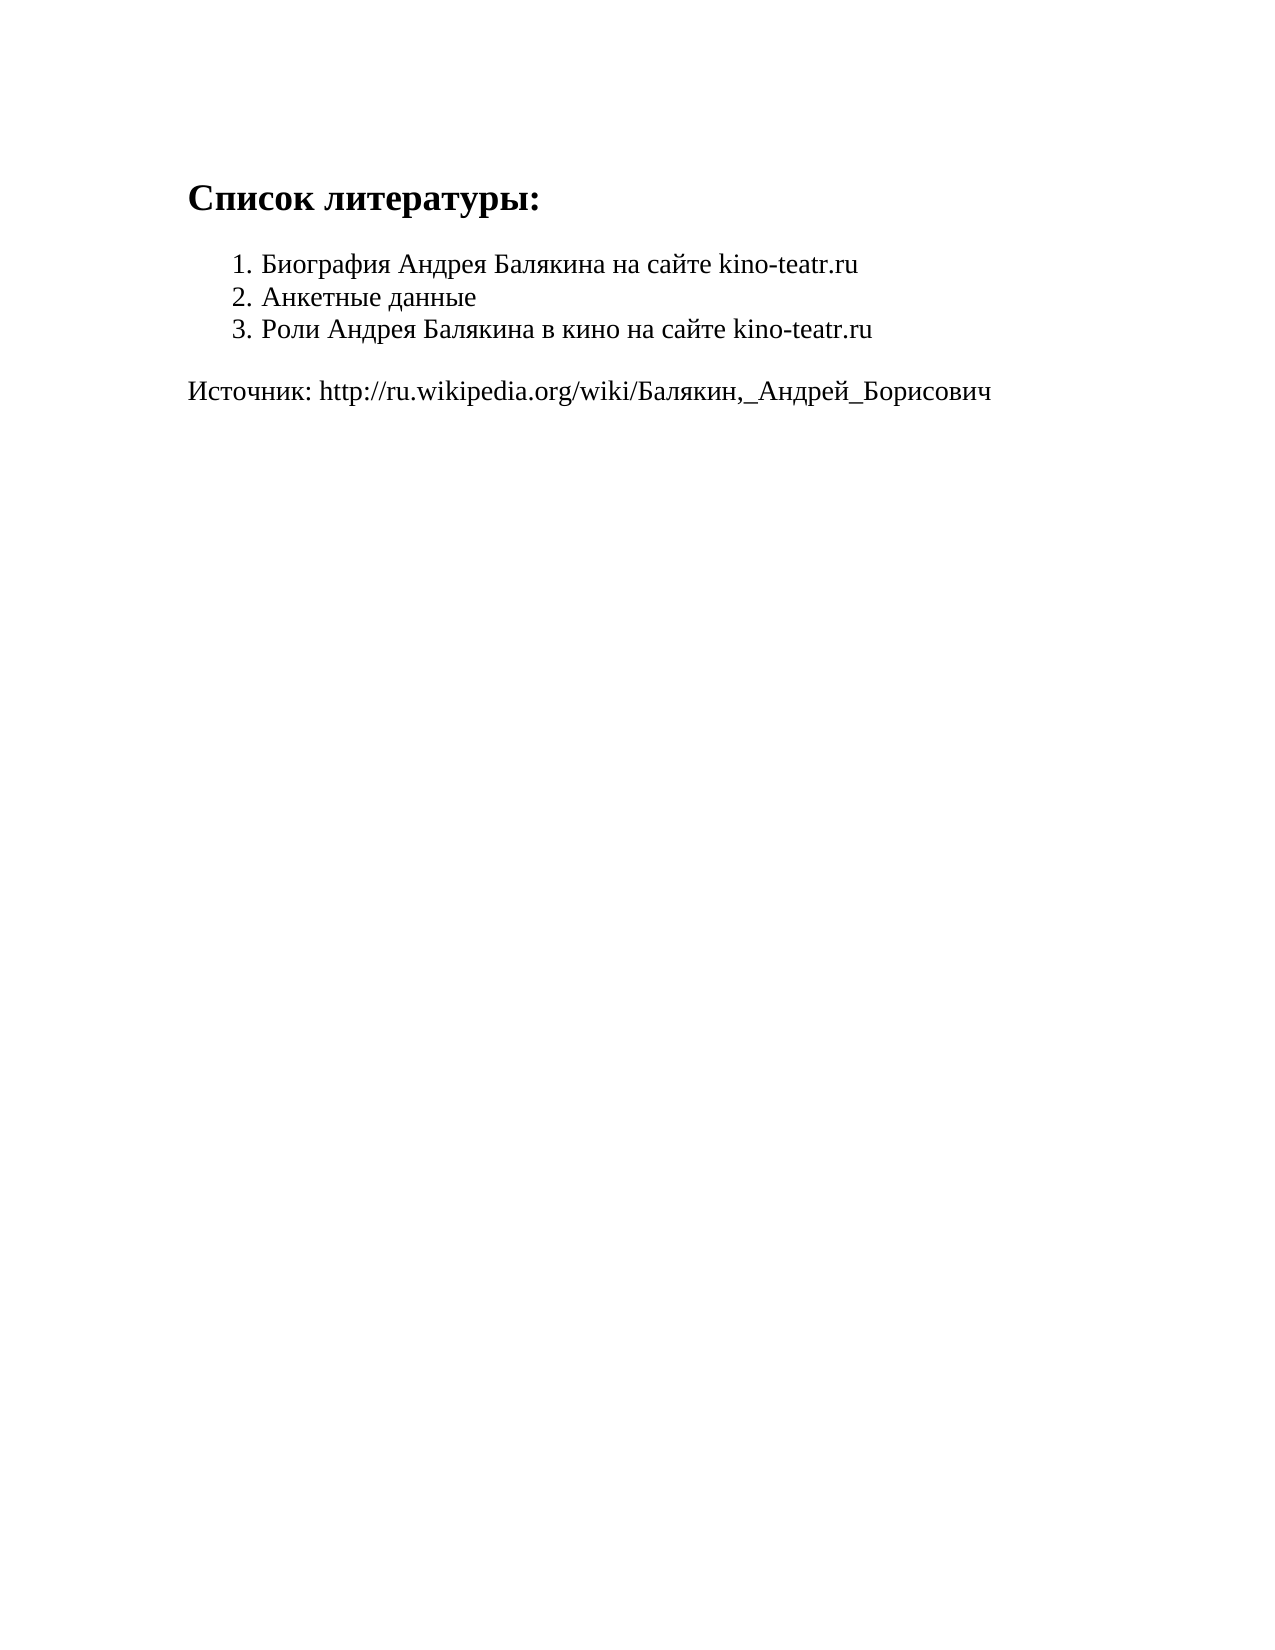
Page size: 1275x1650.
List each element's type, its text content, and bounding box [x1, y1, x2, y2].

list Список литературы: [187, 175, 1087, 218]
list Роли Андрея Балякина в кино на сайте kino-teatr.ru [232, 312, 1087, 345]
text Источник: http://ru.wikipedia.org/wiki/Балякин,_Андрей_Борисович [187, 374, 1087, 407]
list Анкетные данные [232, 280, 1087, 312]
list Биография Андрея Балякина на сайте kino-teatr.ru [232, 248, 1087, 280]
